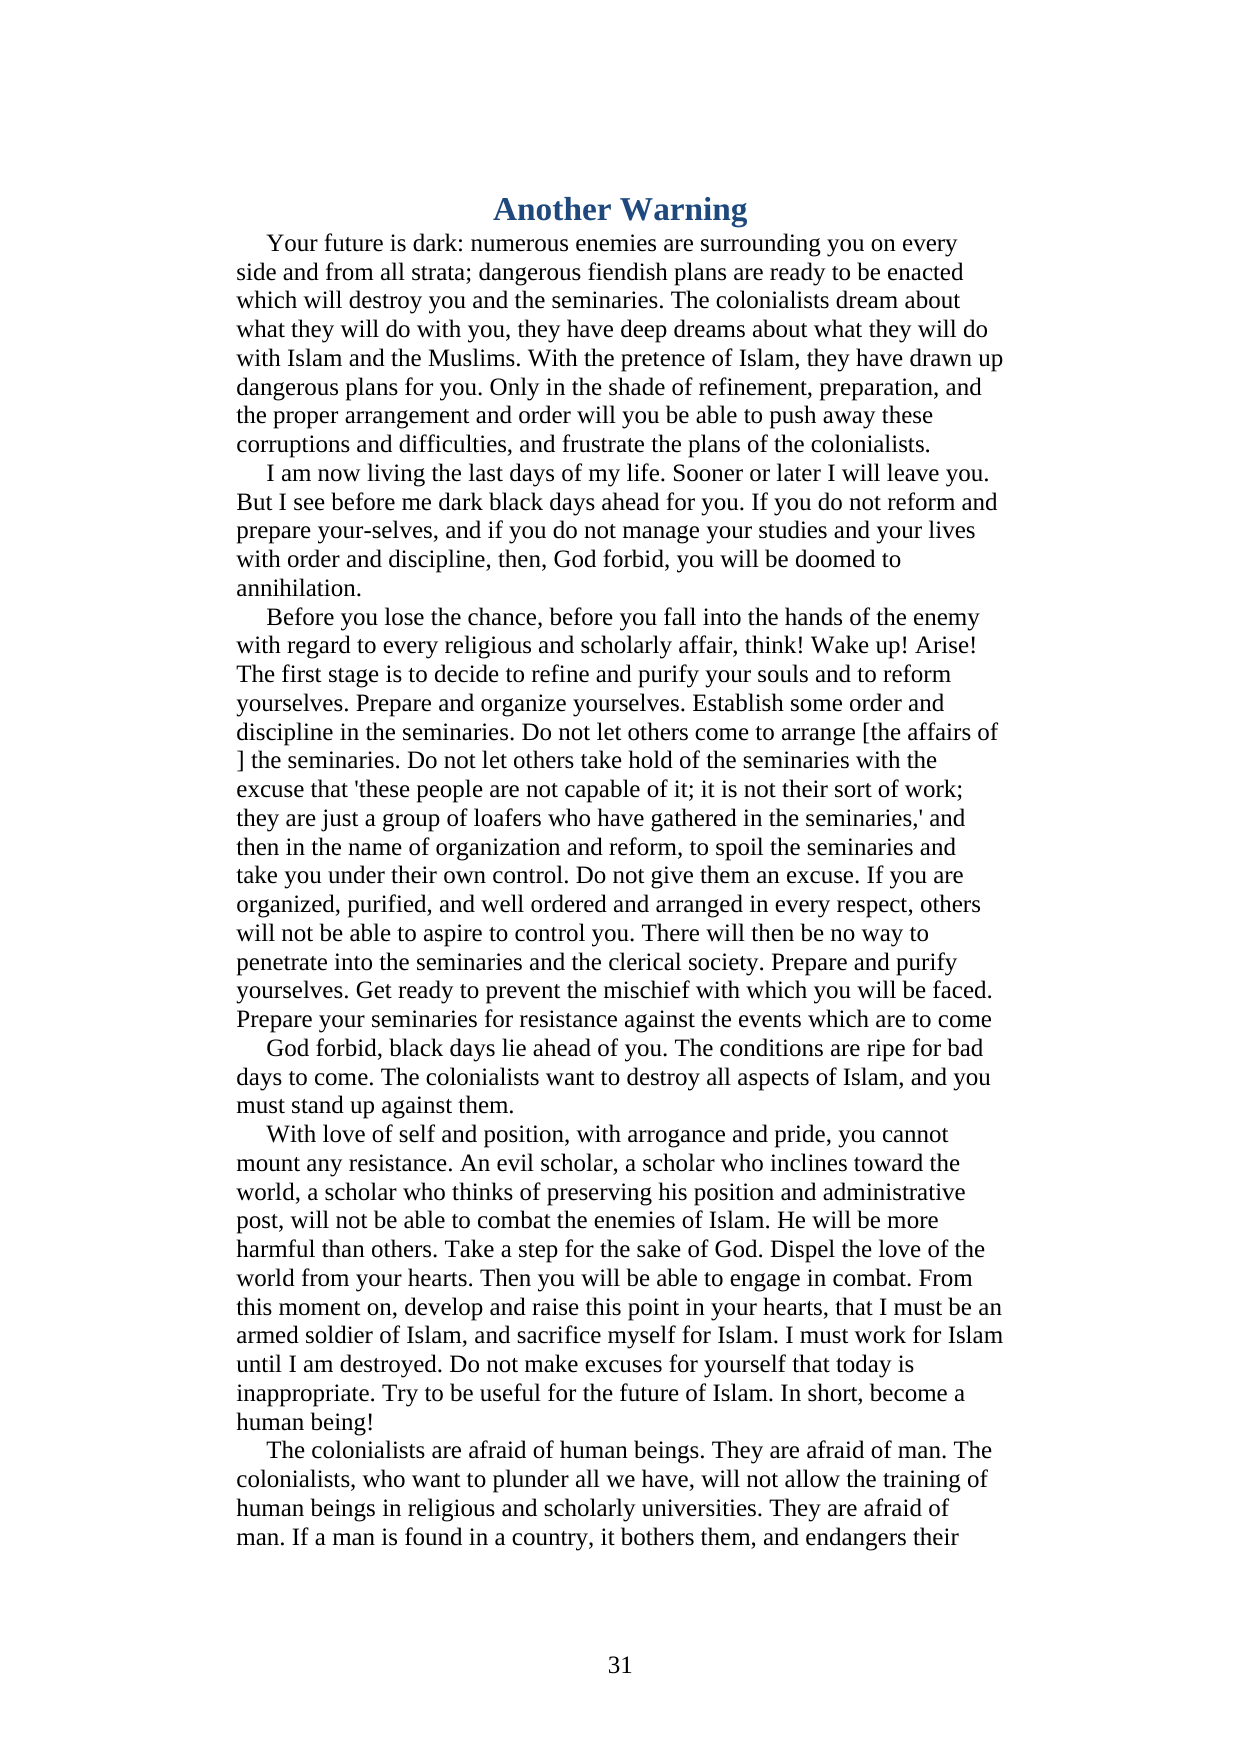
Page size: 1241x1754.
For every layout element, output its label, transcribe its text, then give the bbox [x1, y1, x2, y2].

text I am now living the last days of my life. Sooner or later I will leave you. But I see before me dark black days ahead for you. If you do not reform and prepare your-selves, and if you do not manage your studies and your lives with order and discipline, then, God forbid, you will be doomed to annihilation. [236, 458, 1004, 602]
text Before you lose the chance, before you fall into the hands of the enemy with regard to every religious and scholarly affair, think! Wake up! Arise! The first stage is to decide to refine and purify your souls and to reform yourselves. Prepare and organize yourselves. Establish some order and discipline in the seminaries. Do not let others come to arrange [the affairs of ] the seminaries. Do not let others take hold of the seminaries with the excuse that 'these people are not capable of it; it is not their sort of work; they are just a group of loafers who have gathered in the seminaries,' and then in the name of organization and reform, to spoil the seminaries and take you under their own control. Do not give them an excuse. If you are organized, purified, and well ordered and arranged in every respect, others will not be able to aspire to control you. There will then be no way to penetrate into the seminaries and the clerical society. Prepare and purify yourselves. Get ready to prevent the mischief with which you will be faced. Prepare your seminaries for resistance against the events which are to come [236, 602, 1004, 1033]
subtitle Another Warning [236, 190, 1004, 228]
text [236, 1436, 1004, 1551]
text With love of self and position, with arrogance and pride, you cannot mount any resistance. An evil scholar, a scholar who inclines toward the world, a scholar who thinks of preserving his position and administrative post, will not be able to combat the enemies of Islam. He will be more harmful than others. Take a step for the sake of God. Dispel the love of the world from your hearts. Then you will be able to engage in combat. From this moment on, develop and raise this point in your hearts, that I must be an armed soldier of Islam, and sacrifice myself for Islam. I must work for Islam until I am destroyed. Do not make excuses for yourself that today is inappropriate. Try to be useful for the future of Islam. In short, become a human being! [236, 1119, 1004, 1436]
text Your future is dark: numerous enemies are surrounding you on every side and from all strata; dangerous fiendish plans are ready to be enacted which will destroy you and the seminaries. The colonialists dream about what they will do with you, they have deep dreams about what they will do with Islam and the Muslims. With the pretence of Islam, they have drawn up dangerous plans for you. Only in the shade of refinement, preparation, and the proper arrangement and order will you be able to push away these corruptions and difficulties, and frustrate the plans of the colonialists. [236, 228, 1004, 458]
text God forbid, black days lie ahead of you. The conditions are ripe for bad days to come. The colonialists want to destroy all aspects of Islam, and you must stand up against them. [236, 1033, 1004, 1119]
